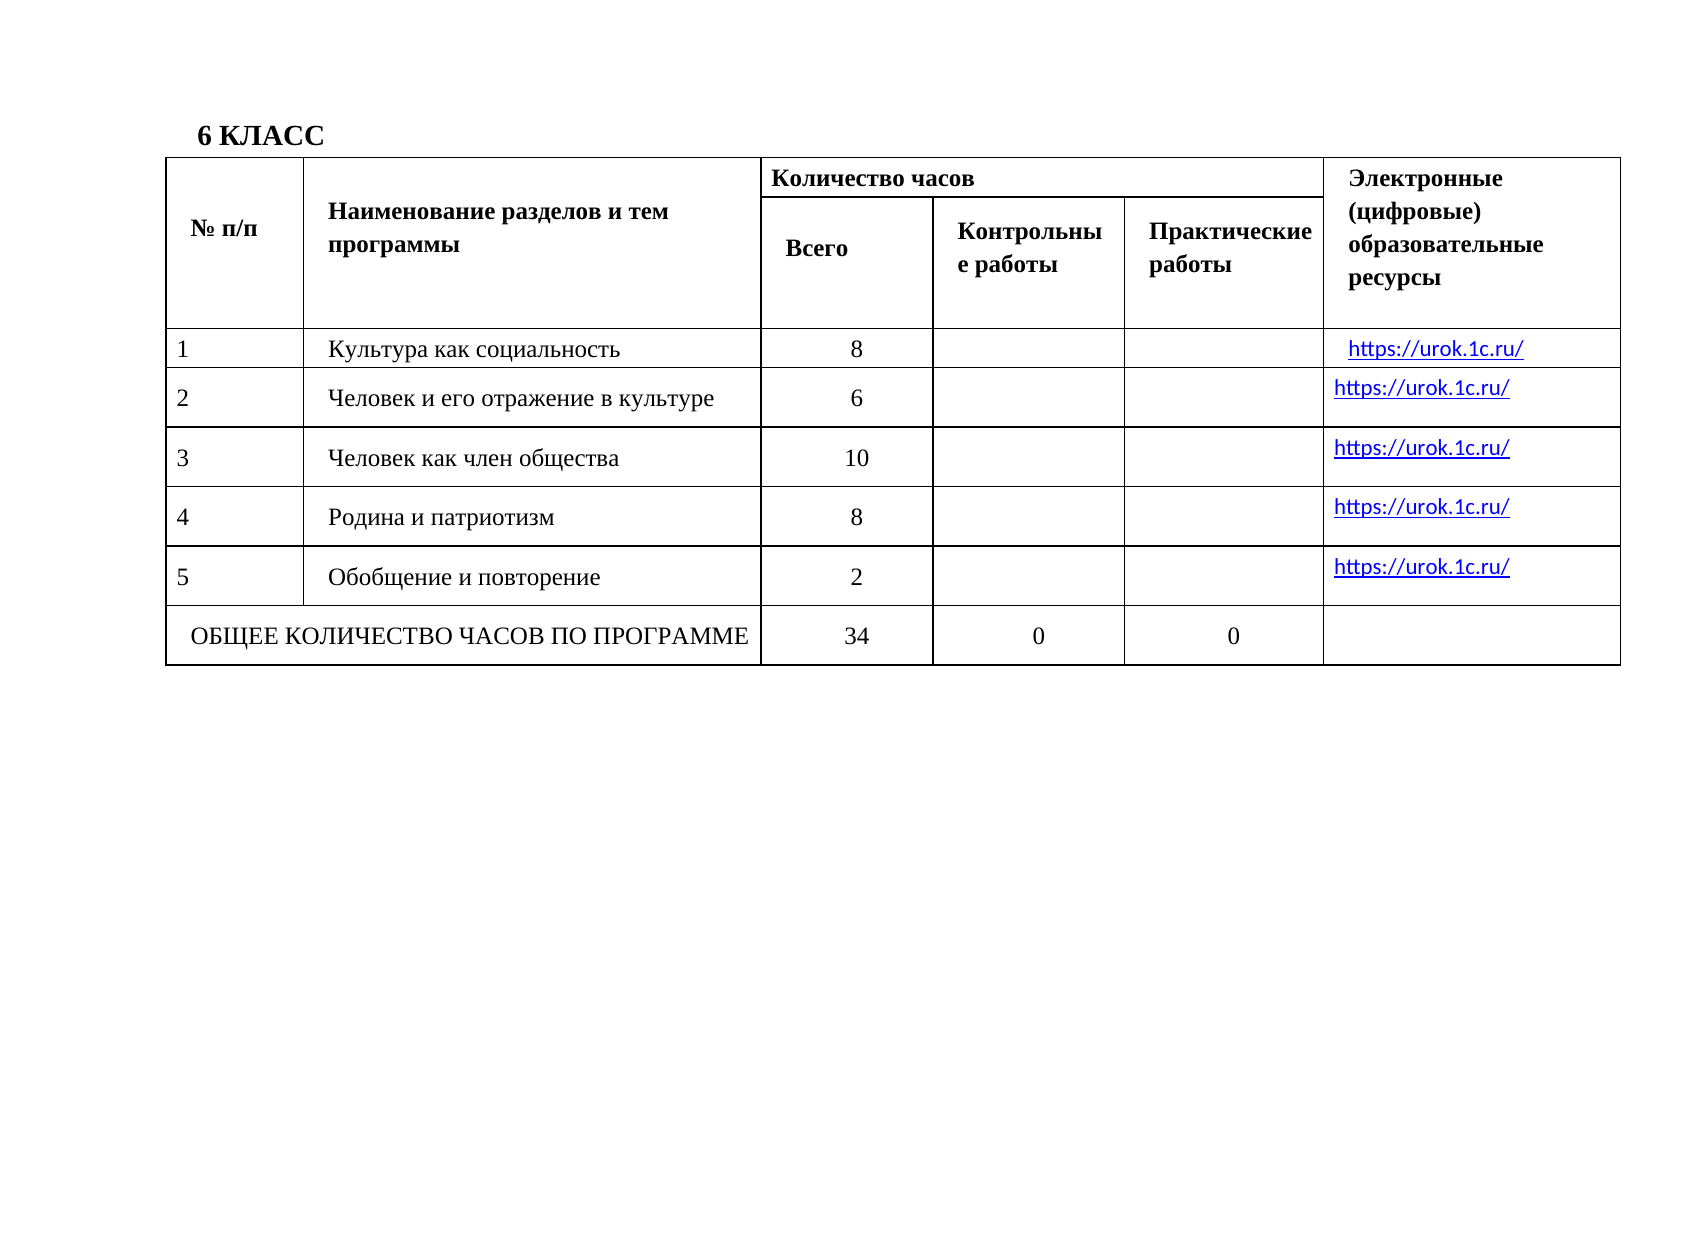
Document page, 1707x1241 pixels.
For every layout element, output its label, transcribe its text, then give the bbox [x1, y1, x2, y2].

table_cell https://urok.1c.ru/ [1324, 329, 1620, 367]
table_cell Родина и патриотизм [304, 487, 760, 545]
table_cell https://urok.1c.ru/ [1324, 487, 1620, 545]
table_header Количество часов [762, 158, 1323, 196]
table_cell Обобщение и повторение [304, 547, 760, 605]
table_cell https://urok.1c.ru/ [1324, 547, 1620, 605]
table_header № п/п [167, 158, 303, 327]
table_cell 1 [167, 329, 303, 367]
table_cell 5 [167, 547, 303, 605]
table_cell 8 [762, 487, 932, 545]
table_cell [934, 368, 1124, 426]
table_cell Человек и его отражение в культуре [304, 368, 760, 426]
table_cell [934, 487, 1124, 545]
table_cell 3 [167, 428, 303, 486]
table_cell [934, 329, 1124, 367]
table_cell [1324, 606, 1620, 664]
table_cell [1125, 487, 1323, 545]
table_cell https://urok.1c.ru/ [1324, 368, 1620, 426]
table_cell https://urok.1c.ru/ [1324, 428, 1620, 486]
table_cell ОБЩЕЕ КОЛИЧЕСТВО ЧАСОВ ПО ПРОГРАММЕ [167, 606, 760, 664]
table_cell 34 [762, 606, 932, 664]
table_cell Всего [762, 198, 932, 327]
table_cell 2 [167, 368, 303, 426]
table_header Электронные (цифровые) образовательные ресурсы [1324, 158, 1620, 327]
table_cell Контрольные работы [934, 198, 1124, 327]
table_cell [1125, 329, 1323, 367]
table_cell 4 [167, 487, 303, 545]
table_cell 0 [1125, 606, 1323, 664]
table_header Наименование разделов и тем программы [304, 158, 760, 327]
text 6 КЛАСС [190, 118, 1618, 152]
table_cell [934, 428, 1124, 486]
table_cell 6 [762, 368, 932, 426]
table_cell 2 [762, 547, 932, 605]
table_cell 10 [762, 428, 932, 486]
table_cell 8 [762, 329, 932, 367]
table_cell Культура как социальность [304, 329, 760, 367]
table_cell [1125, 428, 1323, 486]
table_cell [1125, 368, 1323, 426]
table_cell Практические работы [1125, 198, 1323, 327]
table_cell 0 [934, 606, 1124, 664]
table_cell Человек как член общества [304, 428, 760, 486]
table_cell [934, 547, 1124, 605]
table_cell [1125, 547, 1323, 605]
